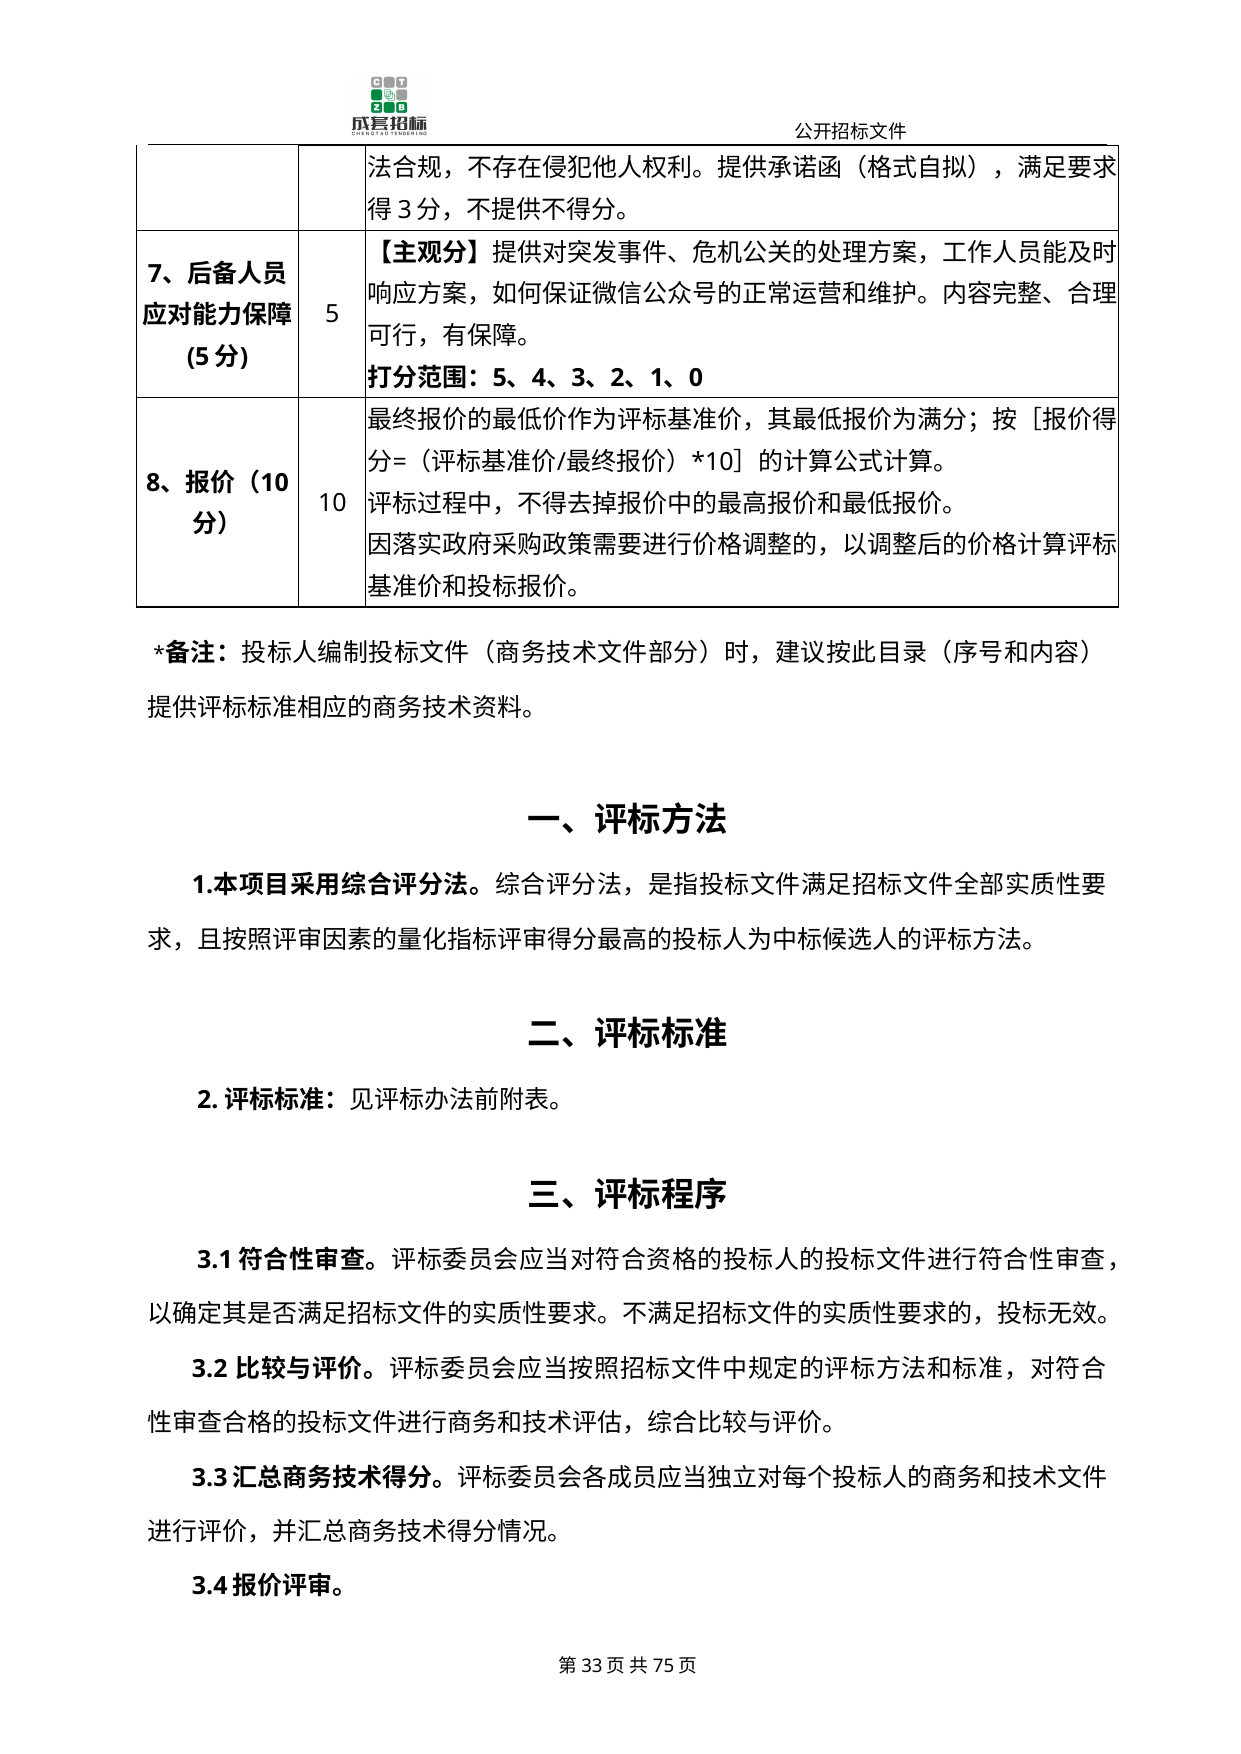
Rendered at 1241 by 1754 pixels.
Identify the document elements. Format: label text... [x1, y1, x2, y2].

text *备注：投标人编制投标文件（商务技术文件部分）时，建议按此目录（序号和内容）提供评标标准相应的商务技术资料。 [148, 633, 1107, 723]
table_cell 【主观分】提供对突发事件、危机公关的处理方案，工作人员能及时响应方案，如何保证微信公众号的正常运营和维护。内容完整、合理可行，有保障。 打分范围：5、4、3、2、1、0 [366, 231, 1118, 397]
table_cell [366, 146, 1118, 229]
text 3.2 比较与评价。评标委员会应当按照招标文件中规定的评标方法和标准，对符合性审查合格的投标文件进行商务和技术评估，综合比较与评价。 [148, 1348, 1107, 1439]
picture [348, 73, 434, 139]
table_cell 5 [299, 231, 365, 397]
table_cell 8、报价（10分） [137, 398, 298, 606]
text 3.1符合性审查。评标委员会应当对符合资格的投标人的投标文件进行符合性审查，以确定其是否满足招标文件的实质性要求。不满足招标文件的实质性要求的，投标无效。 [148, 1239, 1107, 1330]
text 3.3汇总商务技术得分。评标委员会各成员应当独立对每个投标人的商务和技术文件进行评价，并汇总商务技术得分情况。 [148, 1457, 1107, 1548]
text 一、评标方法 [148, 792, 1107, 841]
text 三、评标程序 [148, 1167, 1107, 1216]
table_cell 7、后备人员应对能力保障 (5分) [137, 231, 298, 397]
table_cell 3 [299, 146, 365, 229]
text 3.4报价评审。 [148, 1566, 1107, 1602]
text 1.本项目采用综合评分法。综合评分法，是指投标文件满足招标文件全部实质性要求，且按照评审因素的量化指标评审得分最高的投标人为中标候选人的评标方法。 [148, 865, 1107, 955]
table_cell 10 [299, 398, 365, 606]
text 二、评标标准 [148, 1007, 1107, 1055]
text 2. 评标标准：见评标办法前附表。 [148, 1079, 1107, 1116]
table_cell 最终报价的最低价作为评标基准价，其最低报价为满分；按［报价得分=（评标基准价/最终报价）*10］的计算公式计算。 评标过程中，不得去掉报价中的最高报价和最低报价。 因落实政府采购政策需要进行价格调整的，以调整后的价格计算评标基准价和投标报价。 [366, 398, 1118, 606]
